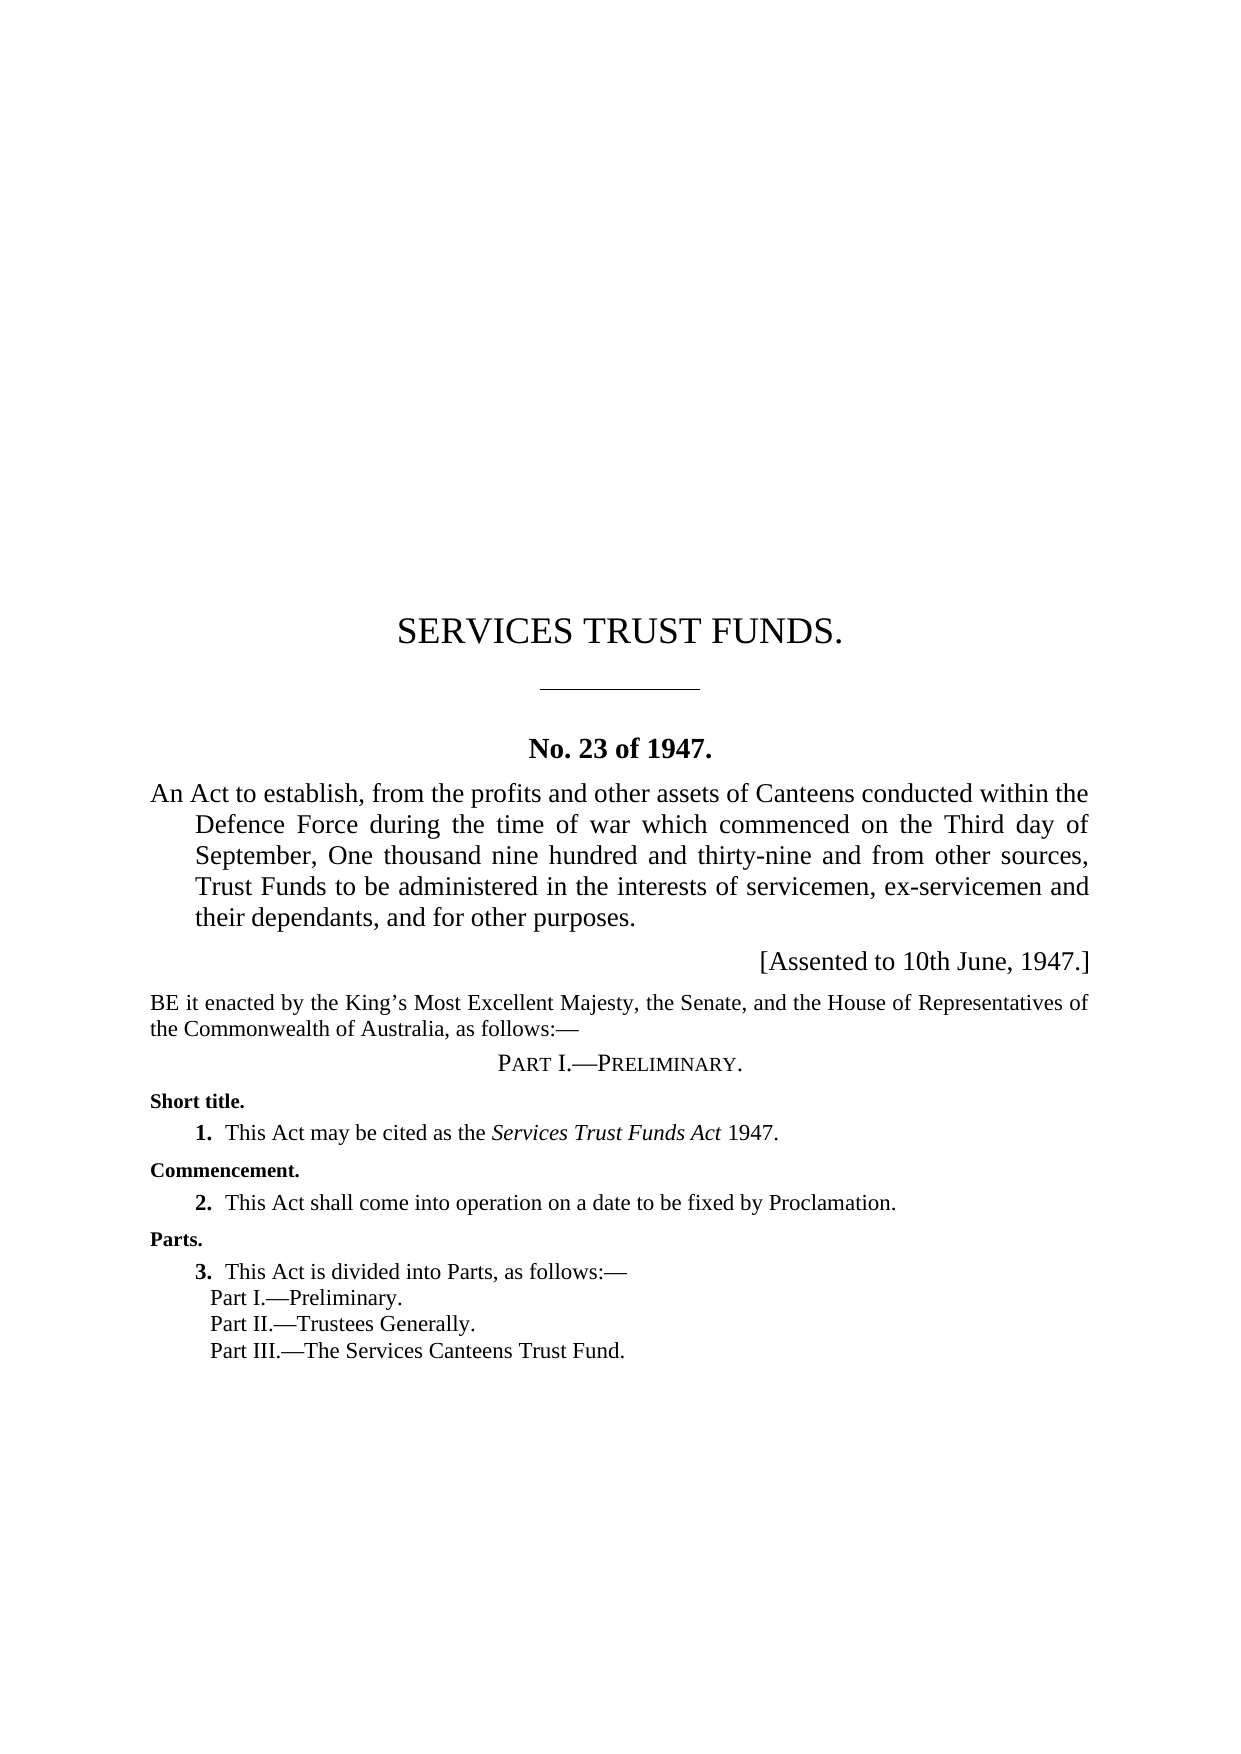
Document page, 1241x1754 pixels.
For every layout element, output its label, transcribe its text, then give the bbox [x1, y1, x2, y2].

text SERVICES TRUST FUNDS. [150, 608, 1090, 651]
text Part I.—Preliminary. [150, 1048, 1090, 1077]
text Part III.—The Services Canteens Trust Fund. [210, 1337, 1090, 1363]
text Commencement. [150, 1158, 1090, 1182]
text 3. This Act is divided into Parts, as follows:— [150, 1258, 1090, 1284]
text No. 23 of 1947. [150, 731, 1090, 764]
text BE it enacted by the King’s Most Excellent Majesty, the Senate, and the House of Representatives of the Commonwealth of Australia, as follows:— [150, 989, 1090, 1042]
text Part I.—Preliminary. [210, 1284, 1090, 1310]
text Short title. [150, 1089, 1090, 1113]
text An Act to establish, from the profits and other assets of Canteens conducted within the Defence Force during the time of war which commenced on the Third day of September, One thousand nine hundred and thirty-nine and from other sources, Trust Funds to be administered in the interests of servicemen, ex-servicemen and their dependants, and for other purposes. [150, 777, 1090, 933]
text [Assented to 10th June, 1947.] [150, 945, 1090, 976]
text Part II.—Trustees Generally. [210, 1310, 1090, 1337]
text 1. This Act may be cited as the Services Trust Funds Act 1947. [150, 1119, 1090, 1146]
text Parts. [150, 1227, 1090, 1251]
text 2. This Act shall come into operation on a date to be fixed by Proclamation. [150, 1188, 1090, 1215]
